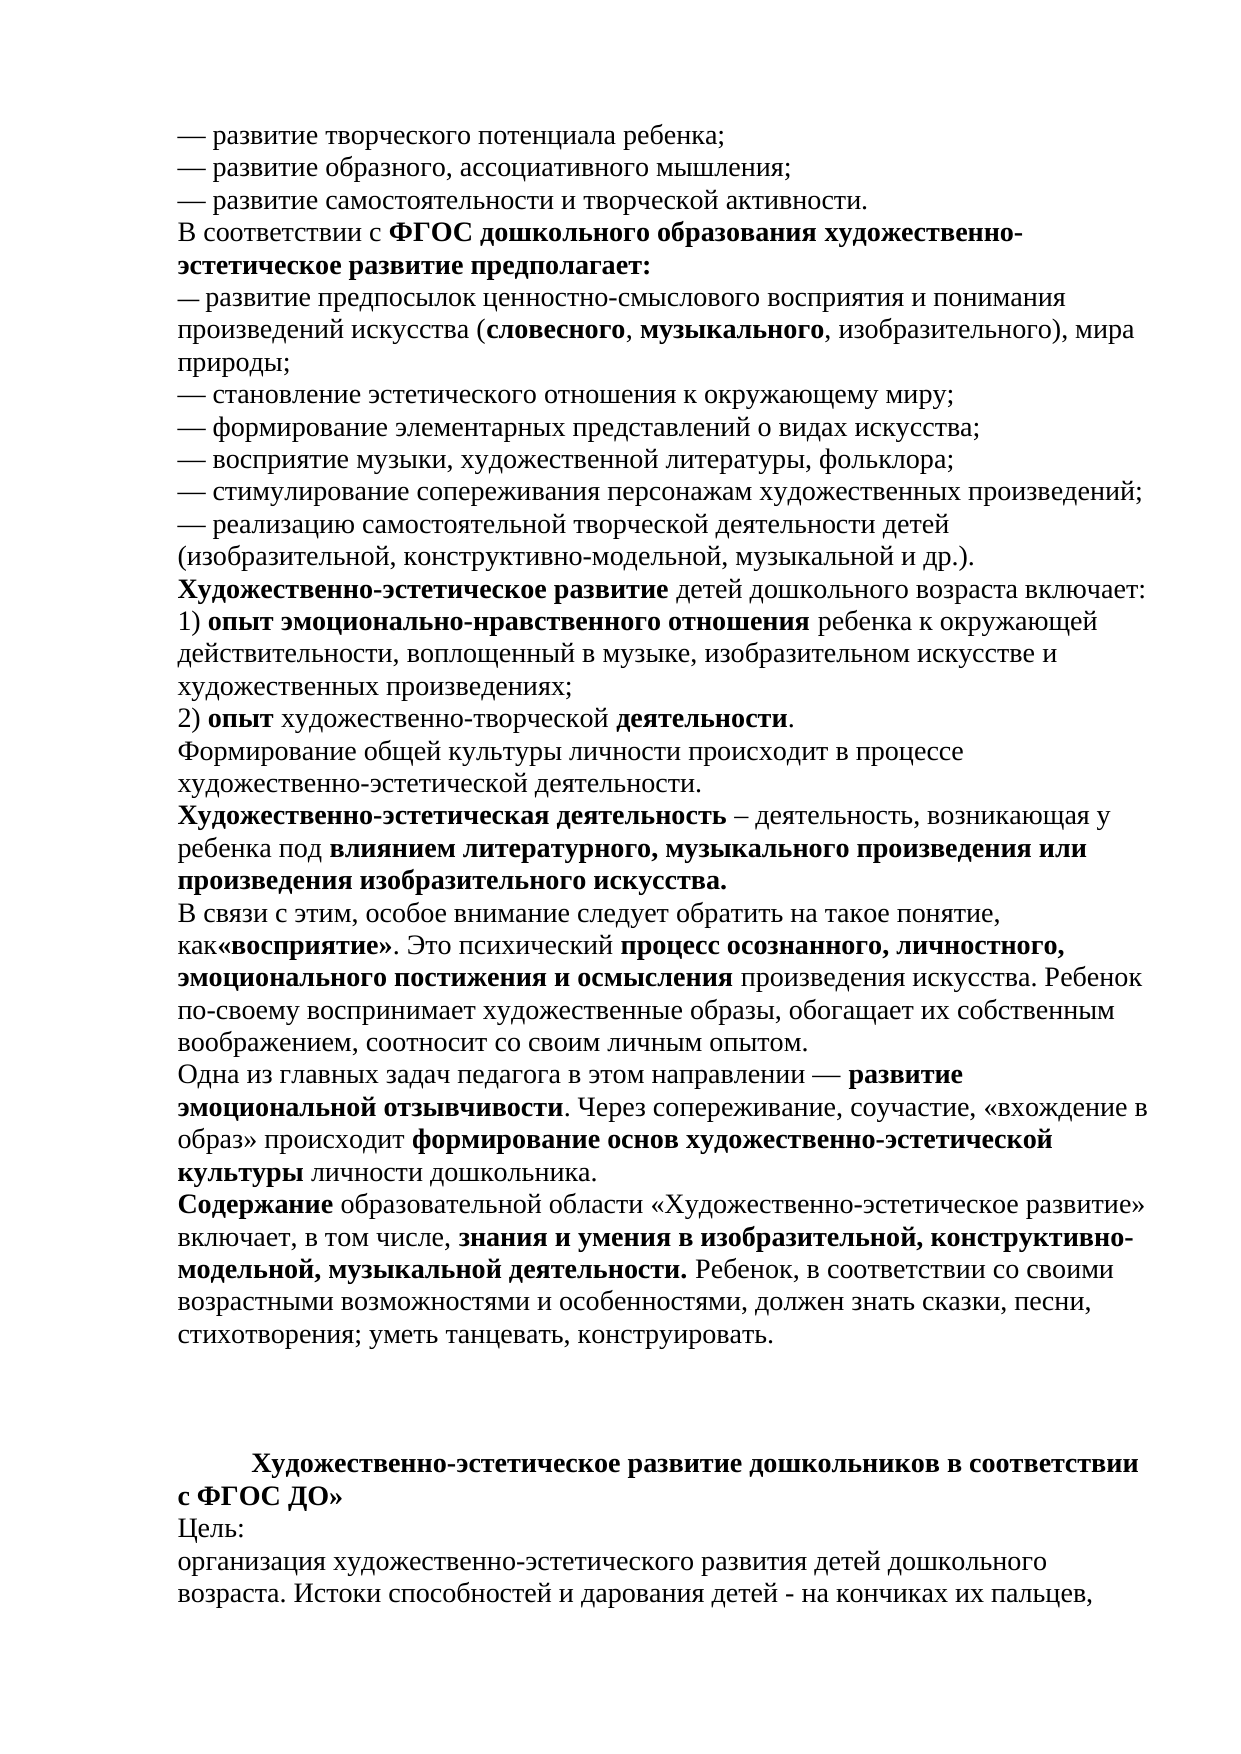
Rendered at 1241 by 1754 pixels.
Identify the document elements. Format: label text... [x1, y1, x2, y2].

text — развитие предпосылок ценностно-смыслового восприятия и понимания произведений искусства (словесного, музыкального, изобразительного), мира природы; — становление эстетического отношения к окружающему миру; — формирование элементарных представлений о видах искусства; — восприятие музыки, художественной литературы, фольклора; — стимулирование сопереживания персонажам художественных произведений; — реализацию самостоятельной творческой деятельности детей (изобразительной, конструктивно-модельной, музыкальной и др.). [177, 280, 1152, 572]
text Художественно-эстетическое развитие дошкольников в соответствии с ФГОС ДО» [177, 1446, 1152, 1511]
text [177, 118, 1152, 215]
text Содержание образовательной области «Художественно-эстетическое развитие» включает, в том числе, знания и умения в изобразительной, конструктивно-модельной, музыкальной деятельности. Ребенок, в соответствии со своими возрастными возможностями и особенностями, должен знать сказки, песни, стихотворения; уметь танцевать, конструировать. [177, 1187, 1152, 1349]
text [177, 1543, 1152, 1608]
text Формирование общей культуры личности происходит в процессе художественно-эстетической деятельности. Художественно-эстетическая деятельность – деятельность, возникающая у ребенка под влиянием литературного, музыкального произведения или произведения изобразительного искусства. [177, 734, 1152, 896]
text Цель: [177, 1511, 1152, 1543]
text В соответствии с ФГОС дошкольного образования художественно-эстетическое развитие предполагает: [177, 215, 1152, 280]
text Художественно-эстетическое развитие детей дошкольного возраста включает: 1) опыт эмоционально-нравственного отношения ребенка к окружающей действительности, воплощенный в музыке, изобразительном искусстве и художественных произведениях; 2) опыт художественно-творческой деятельности. [177, 572, 1152, 734]
text В связи с этим, особое внимание следует обратить на такое понятие, как«восприятие». Это психический процесс осознанного, личностного, эмоционального постижения и осмысления произведения искусства. Ребенок по-своему воспринимает художественные образы, обогащает их собственным воображением, соотносит со своим личным опытом. Одна из главных задач педагога в этом направлении — развитие эмоциональной отзывчивости. Через сопереживание, соучастие, «вхождение в образ» происходит формирование основ художественно-эстетической культуры личности дошкольника. [177, 896, 1152, 1187]
